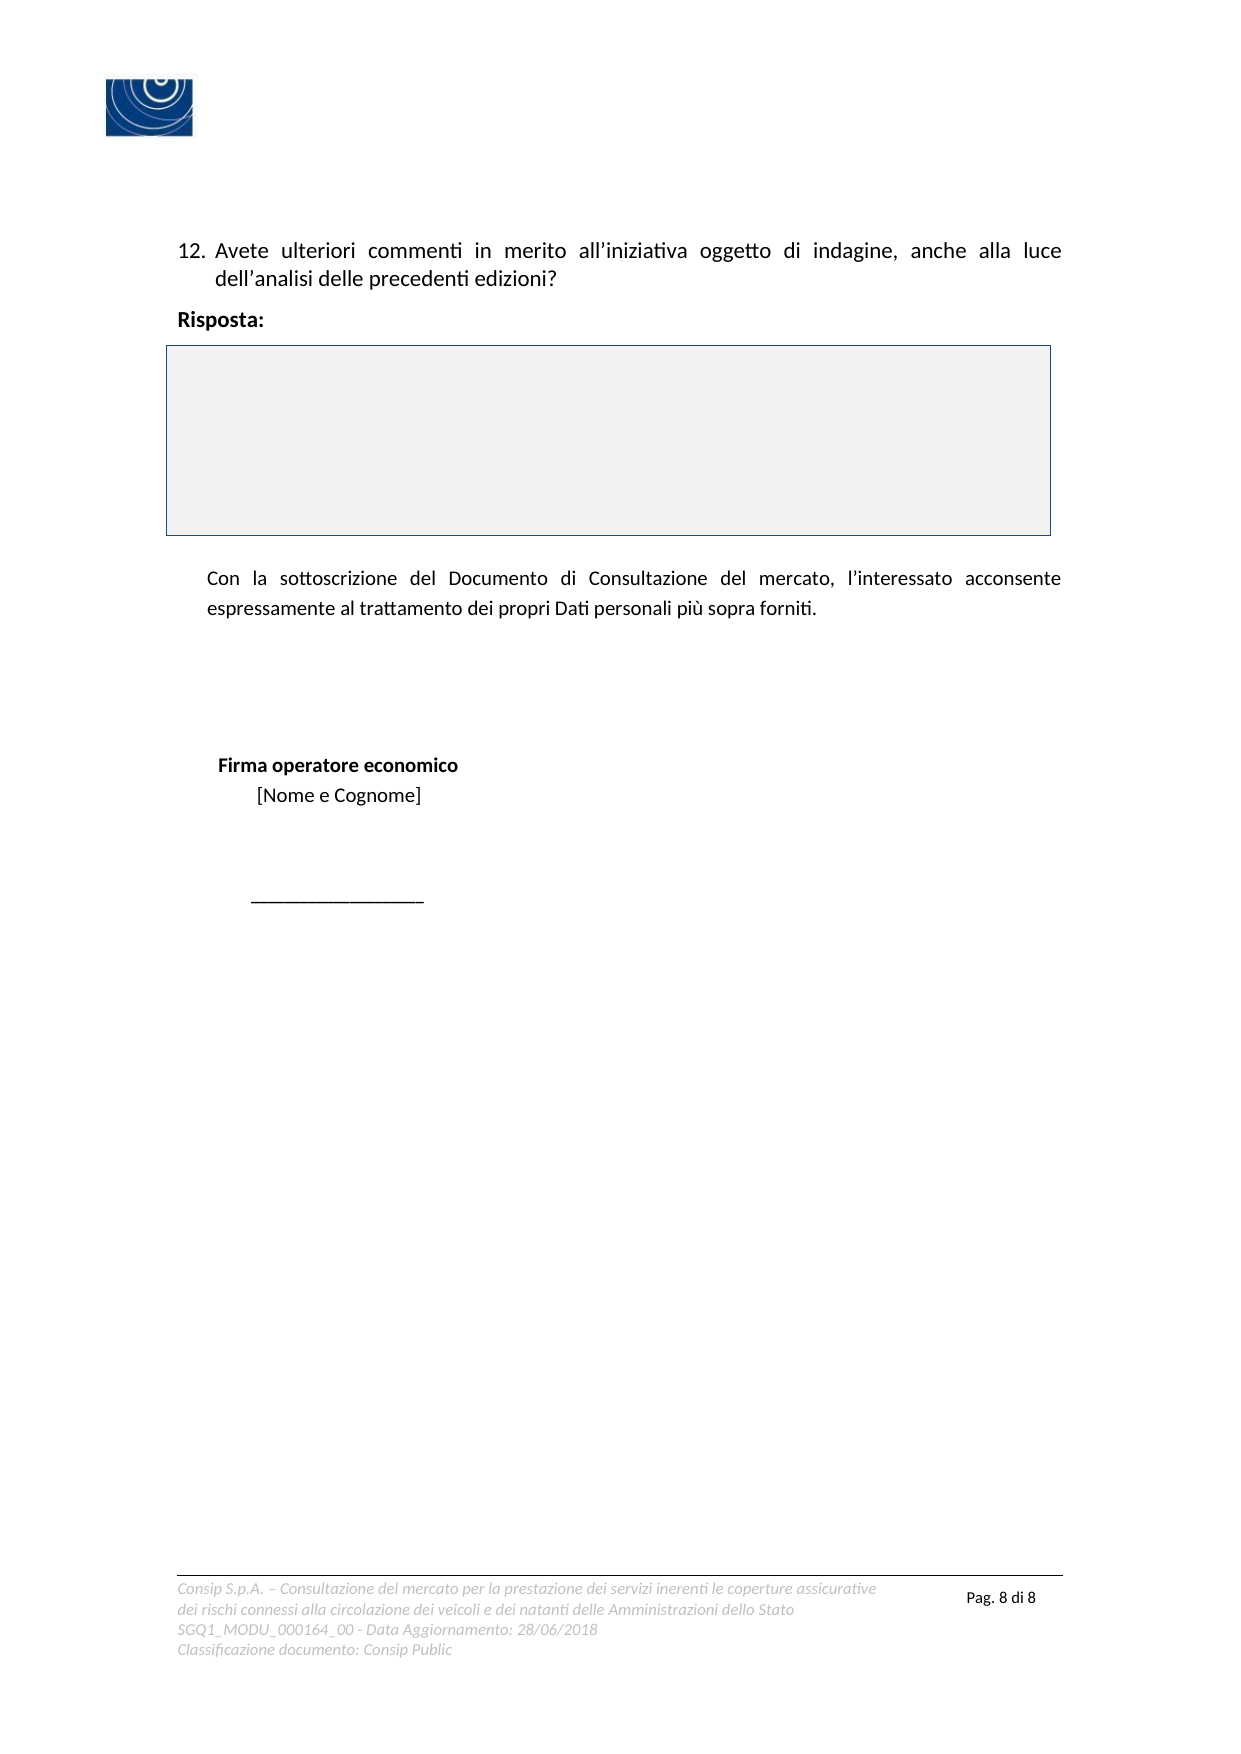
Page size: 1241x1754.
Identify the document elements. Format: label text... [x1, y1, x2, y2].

subtitle Risposta: [177, 305, 1063, 333]
table_cell _____________________ [177, 813, 471, 910]
list Avete ulteriori commenti in merito all’iniziativa oggetto di indagine, anche alla luce dell’analisi delle precedenti edizioni? [177, 236, 1063, 292]
picture [103, 73, 199, 141]
table_header [167, 346, 1050, 535]
table_cell [Nome e Cognome] [177, 783, 471, 812]
table_header Firma operatore economico [178, 752, 471, 782]
text Con la sottoscrizione del Documento di Consultazione del mercato, l’interessato acconsente espressamente al trattamento dei propri Dati personali più sopra forniti. [207, 566, 1063, 620]
